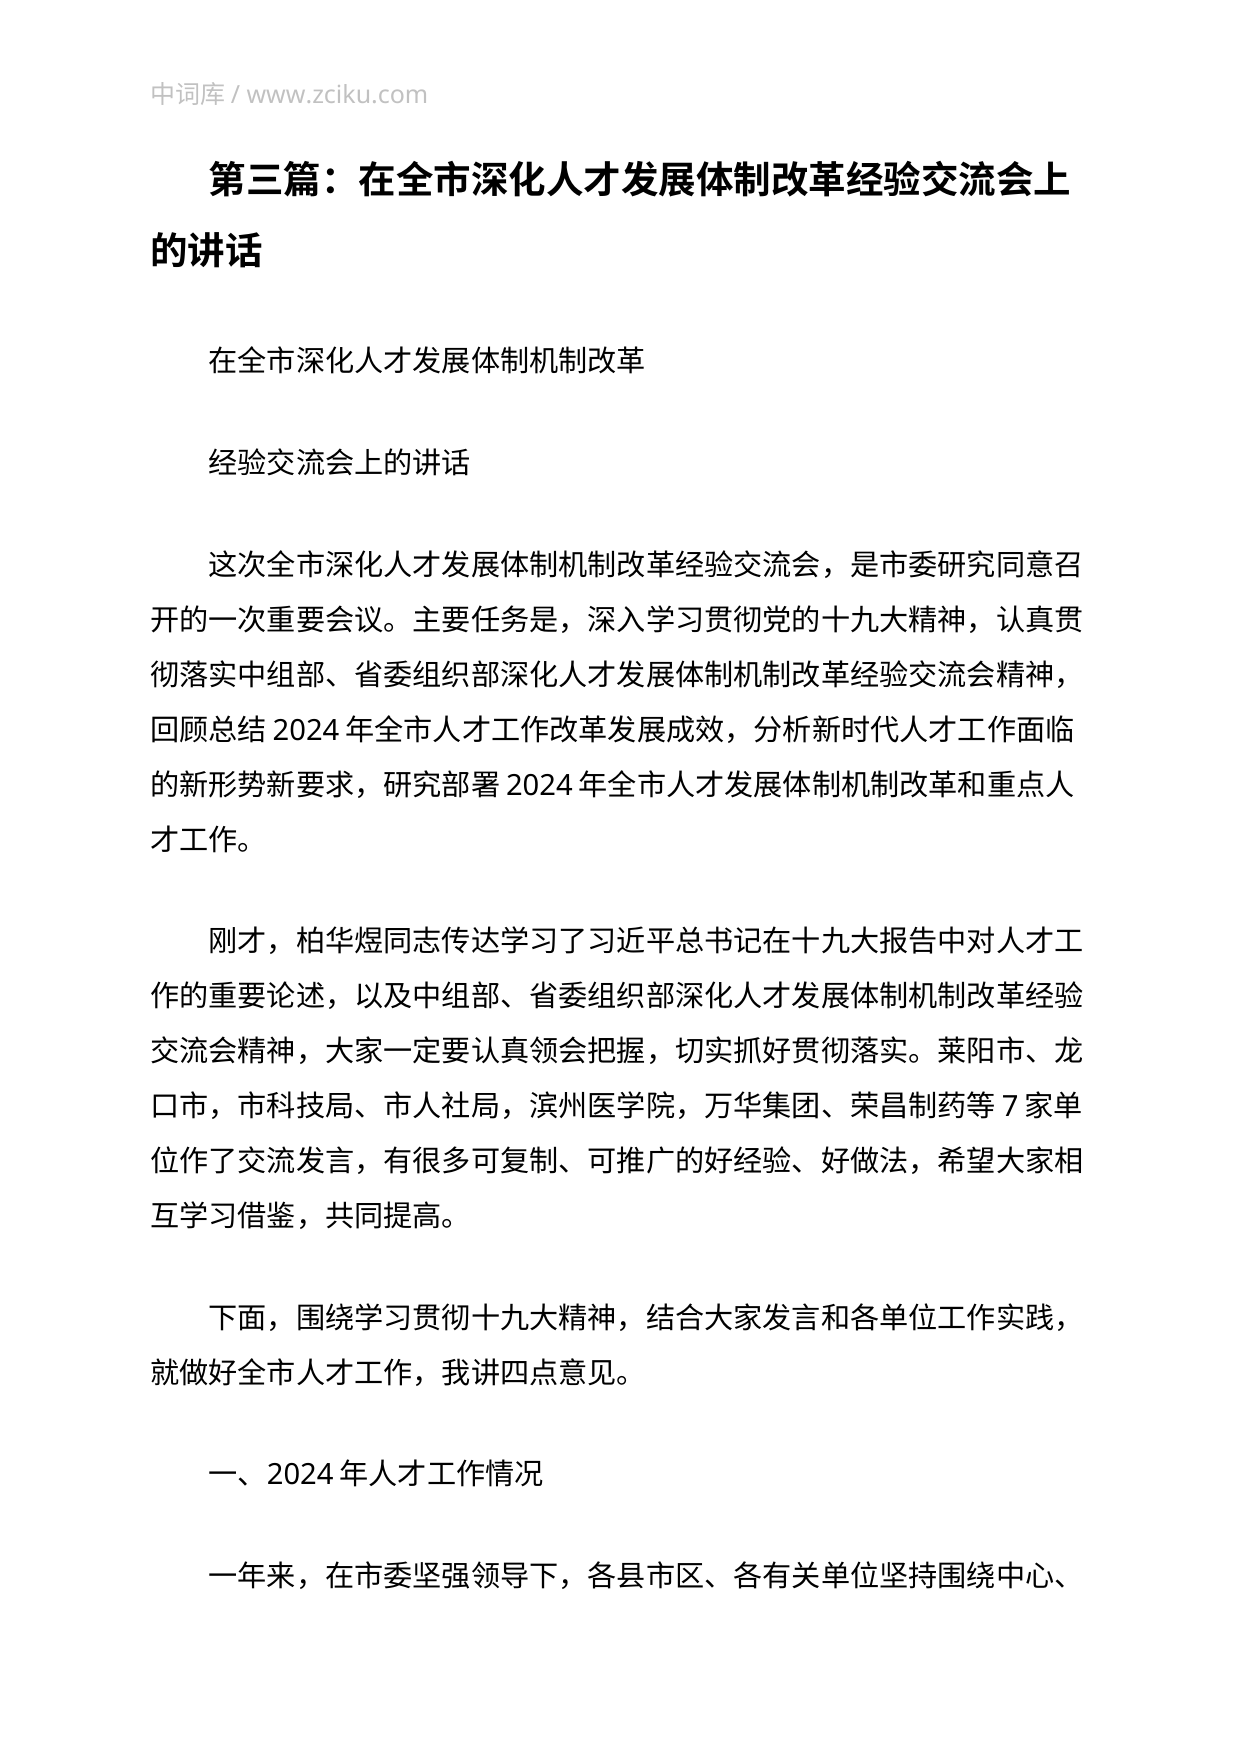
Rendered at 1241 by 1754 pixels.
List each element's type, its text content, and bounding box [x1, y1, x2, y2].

text 下面，围绕学习贯彻十九大精神，结合大家发言和各单位工作实践，就做好全市人才工作，我讲四点意见。 [150, 1294, 1090, 1391]
text 经验交流会上的讲话 [150, 440, 1090, 482]
text 刚才，柏华煜同志传达学习了习近平总书记在十九大报告中对人才工作的重要论述，以及中组部、省委组织部深化人才发展体制机制改革经验交流会精神，大家一定要认真领会把握，切实抓好贯彻落实。莱阳市、龙口市，市科技局、市人社局，滨州医学院，万华集团、荣昌制药等7家单位作了交流发言，有很多可复制、可推广的好经验、好做法，希望大家相互学习借鉴，共同提高。 [150, 918, 1090, 1235]
text 这次全市深化人才发展体制机制改革经验交流会，是市委研究同意召开的一次重要会议。主要任务是，深入学习贯彻党的十九大精神，认真贯彻落实中组部、省委组织部深化人才发展体制机制改革经验交流会精神，回顾总结2024年全市人才工作改革发展成效，分析新时代人才工作面临的新形势新要求，研究部署2024年全市人才发展体制机制改革和重点人才工作。 [150, 541, 1090, 858]
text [150, 1553, 1090, 1595]
text 一、2024年人才工作情况 [150, 1451, 1090, 1493]
text 在全市深化人才发展体制机制改革 [150, 338, 1090, 380]
text 第三篇：在全市深化人才发展体制改革经验交流会上的讲话 [150, 150, 1090, 275]
